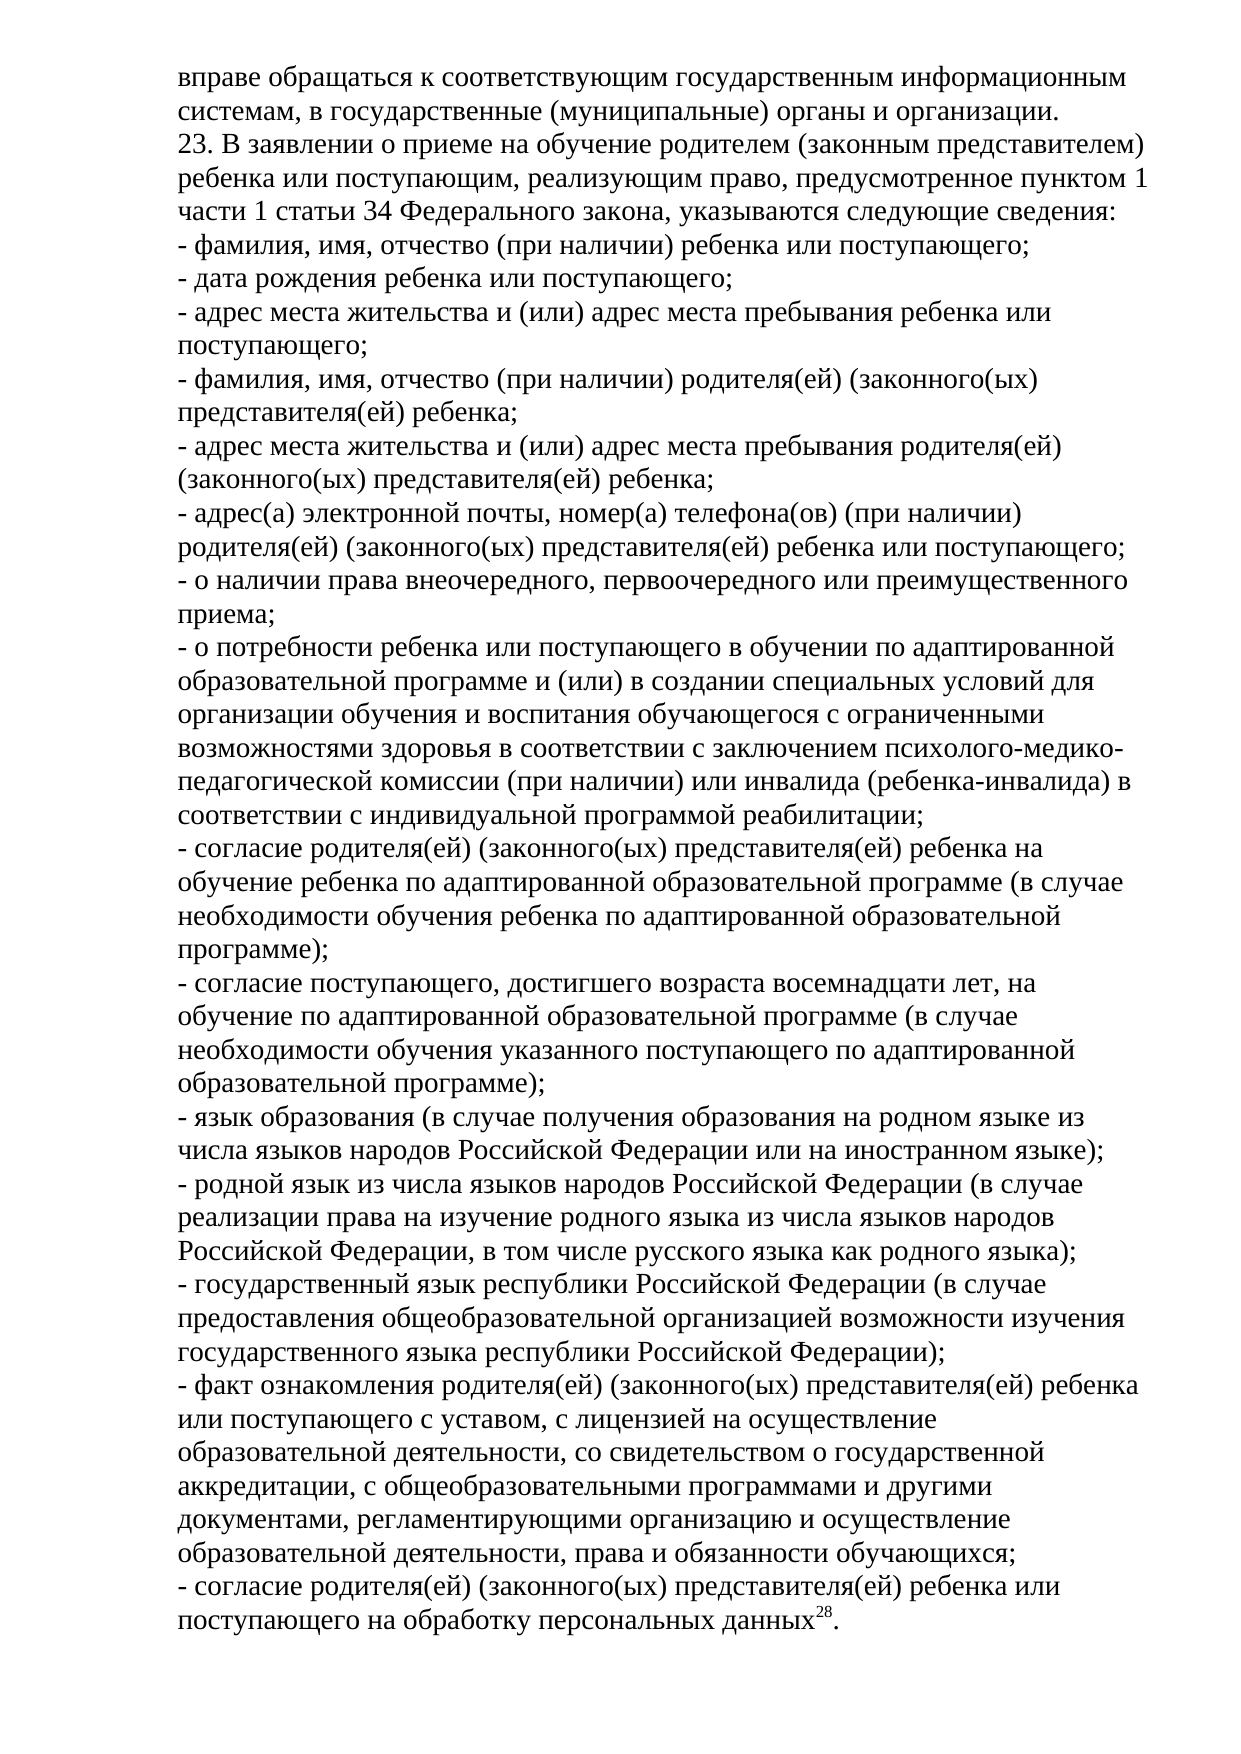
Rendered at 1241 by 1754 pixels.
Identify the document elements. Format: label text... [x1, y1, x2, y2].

text - о потребности ребенка или поступающего в обучении по адаптированной образовательной программе и (или) в создании специальных условий для организации обучения и воспитания обучающегося с ограниченными возможностями здоровья в соответствии с заключением психолого-медико-педагогической комиссии (при наличии) или инвалида (ребенка-инвалида) в соответствии с индивидуальной программой реабилитации; [177, 629, 1152, 831]
text - дата рождения ребенка или поступающего; [177, 260, 1152, 294]
text - адрес места жительства и (или) адрес места пребывания родителя(ей) (законного(ых) представителя(ей) ребенка; [177, 428, 1152, 495]
text - адрес(а) электронной почты, номер(а) телефона(ов) (при наличии) родителя(ей) (законного(ых) представителя(ей) ребенка или поступающего; [177, 495, 1152, 562]
text 23. В заявлении о приеме на обучение родителем (законным представителем) ребенка или поступающим, реализующим право, предусмотренное пунктом 1 части 1 статьи 34 Федерального закона, указываются следующие сведения: [177, 126, 1152, 227]
text - о наличии права внеочередного, первоочередного или преимущественного приема; [177, 562, 1152, 629]
text - язык образования (в случае получения образования на родном языке из числа языков народов Российской Федерации или на иностранном языке); [177, 1099, 1152, 1166]
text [177, 59, 1152, 126]
text - согласие родителя(ей) (законного(ых) представителя(ей) ребенка на обучение ребенка по адаптированной образовательной программе (в случае необходимости обучения ребенка по адаптированной образовательной программе); [177, 831, 1152, 965]
text - адрес места жительства и (или) адрес места пребывания ребенка или поступающего; [177, 294, 1152, 361]
text - факт ознакомления родителя(ей) (законного(ых) представителя(ей) ребенка или поступающего с уставом, с лицензией на осуществление образовательной деятельности, со свидетельством о государственной аккредитации, с общеобразовательными программами и другими документами, регламентирующими организацию и осуществление образовательной деятельности, права и обязанности обучающихся; [177, 1367, 1152, 1568]
text - согласие родителя(ей) (законного(ых) представителя(ей) ребенка или поступающего на обработку персональных данных28. [177, 1568, 1152, 1636]
text - фамилия, имя, отчество (при наличии) родителя(ей) (законного(ых) представителя(ей) ребенка; [177, 361, 1152, 428]
text - согласие поступающего, достигшего возраста восемнадцати лет, на обучение по адаптированной образовательной программе (в случае необходимости обучения указанного поступающего по адаптированной образовательной программе); [177, 965, 1152, 1099]
text - государственный язык республики Российской Федерации (в случае предоставления общеобразовательной организацией возможности изучения государственного языка республики Российской Федерации); [177, 1267, 1152, 1367]
text - родной язык из числа языков народов Российской Федерации (в случае реализации права на изучение родного языка из числа языков народов Российской Федерации, в том числе русского языка как родного языка); [177, 1166, 1152, 1267]
text - фамилия, имя, отчество (при наличии) ребенка или поступающего; [177, 227, 1152, 260]
